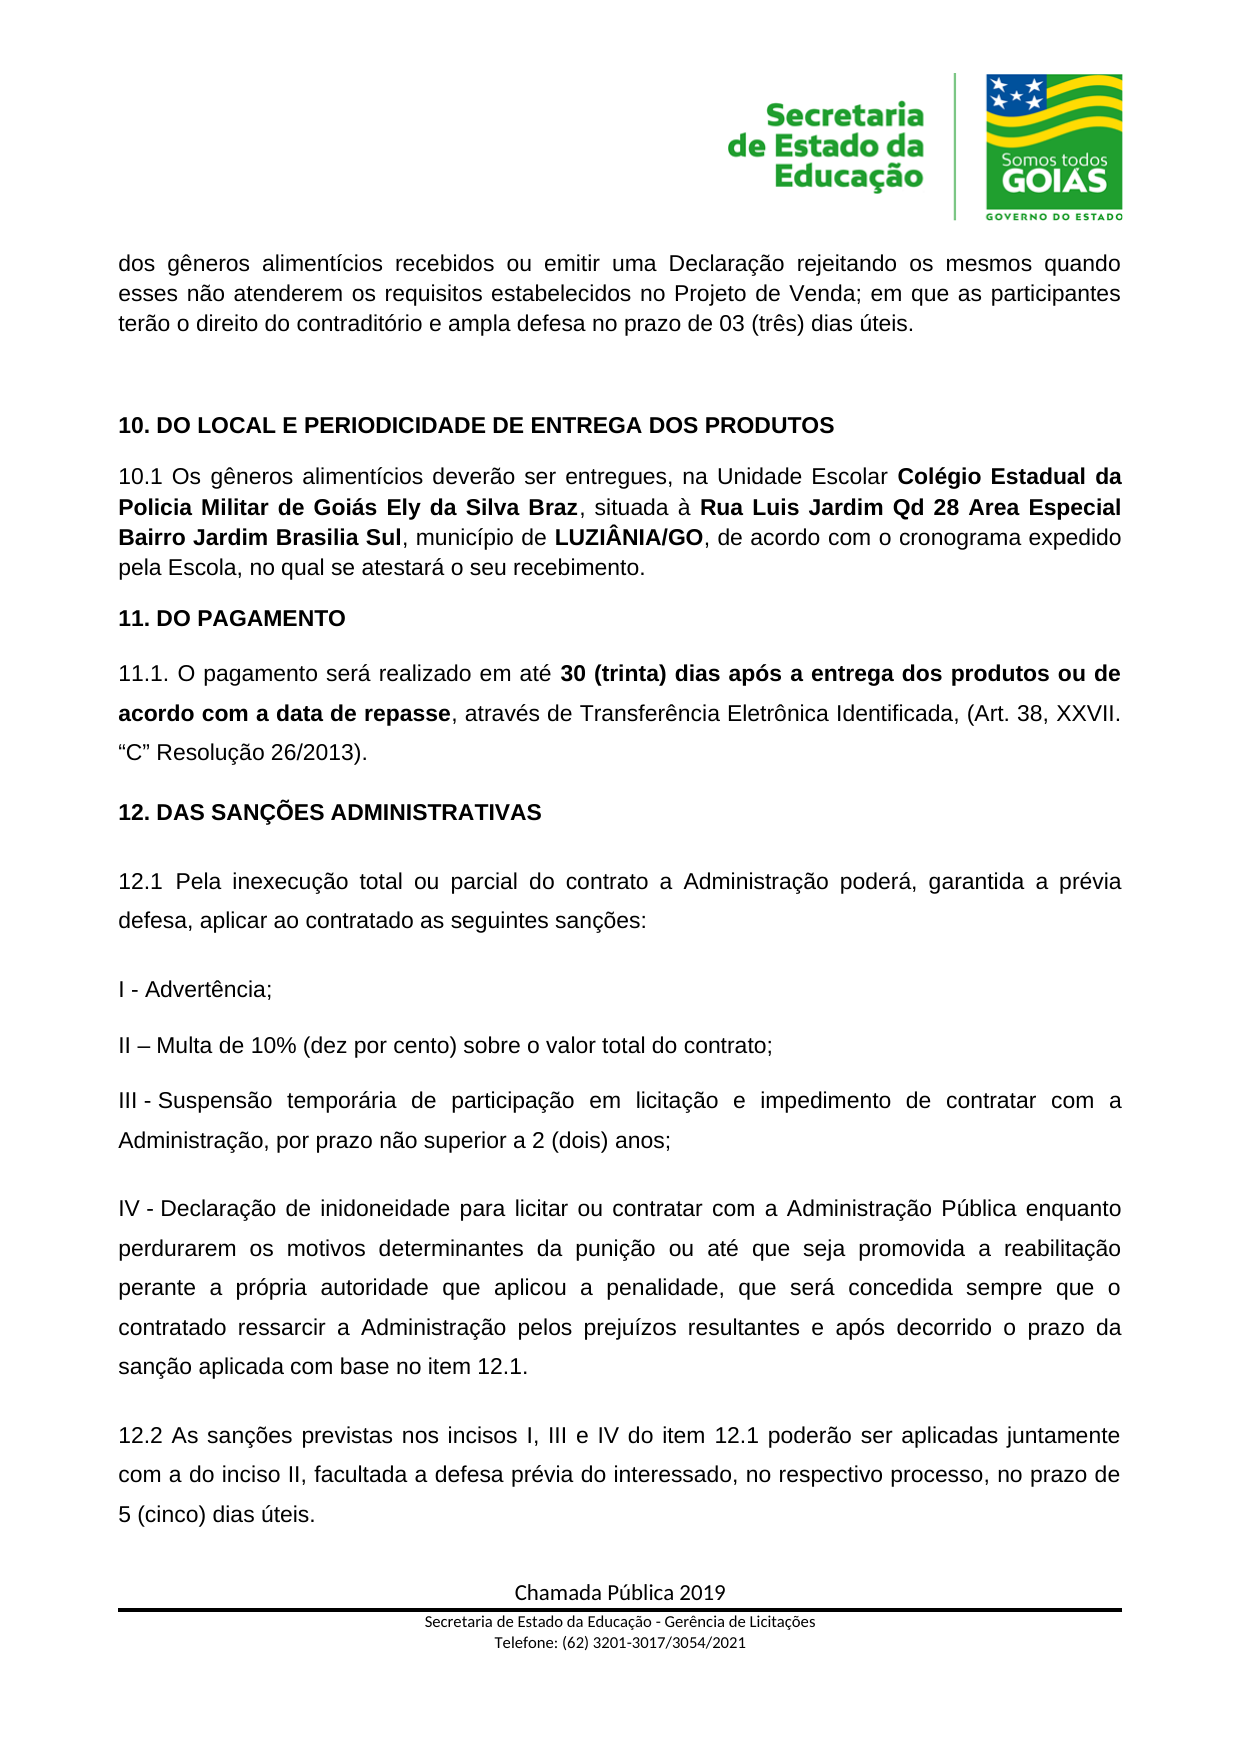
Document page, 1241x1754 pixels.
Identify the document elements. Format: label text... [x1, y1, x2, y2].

text I - Advertência; [118, 976, 1122, 1002]
picture [727, 73, 1123, 222]
text 10.1 Os gêneros alimentícios deverão ser entregues, na Unidade Escolar Colégio Estadual da Policia Militar de Goiás Ely da Silva Braz, situada à Rua Luis Jardim Qd 28 Area Especial Bairro Jardim Brasilia Sul, município de LUZIÂNIA/GO, de acordo com o cronograma expedido pela Escola, no qual se atestará o seu recebimento. [118, 463, 1122, 580]
text 11. DO PAGAMENTO [118, 605, 1122, 631]
text 12. DAS SANÇÕES ADMINISTRATIVAS [118, 799, 1122, 826]
text 12.1 Pela inexecução total ou parcial do contrato a Administração poderá, garantida a prévia defesa, aplicar ao contratado as seguintes sanções: [118, 868, 1122, 934]
text IV - Declaração de inidoneidade para licitar ou contratar com a Administração Pública enquanto perdurarem os motivos determinantes da punição ou até que seja promovida a reabilitação perante a própria autoridade que aplicou a penalidade, que será concedida sempre que o contratado ressarcir a Administração pelos prejuízos resultantes e após decorrido o prazo da sanção aplicada com base no item 12.1. [118, 1195, 1122, 1379]
text 12.2 As sanções previstas nos incisos I, III e IV do item 12.1 poderão ser aplicadas juntamente com a do inciso II, facultada a defesa prévia do interessado, no respectivo processo, no prazo de 5 (cinco) dias úteis. [118, 1422, 1122, 1527]
text II – Multa de 10% (dez por cento) sobre o valor total do contrato; [118, 1032, 1122, 1058]
text III - Suspensão temporária de participação em licitação e impedimento de contratar com a Administração, por prazo não superior a 2 (dois) anos; [118, 1087, 1122, 1153]
text 10. DO LOCAL E PERIODICIDADE DE ENTREGA DOS PRODUTOS [118, 412, 1118, 439]
text 11.1. O pagamento será realizado em até 30 (trinta) dias após a entrega dos produtos ou de acordo com a data de repasse, através de Transferência Eletrônica Identificada, (Art. 38, XXVII. “C” Resolução 26/2013). [118, 660, 1122, 765]
